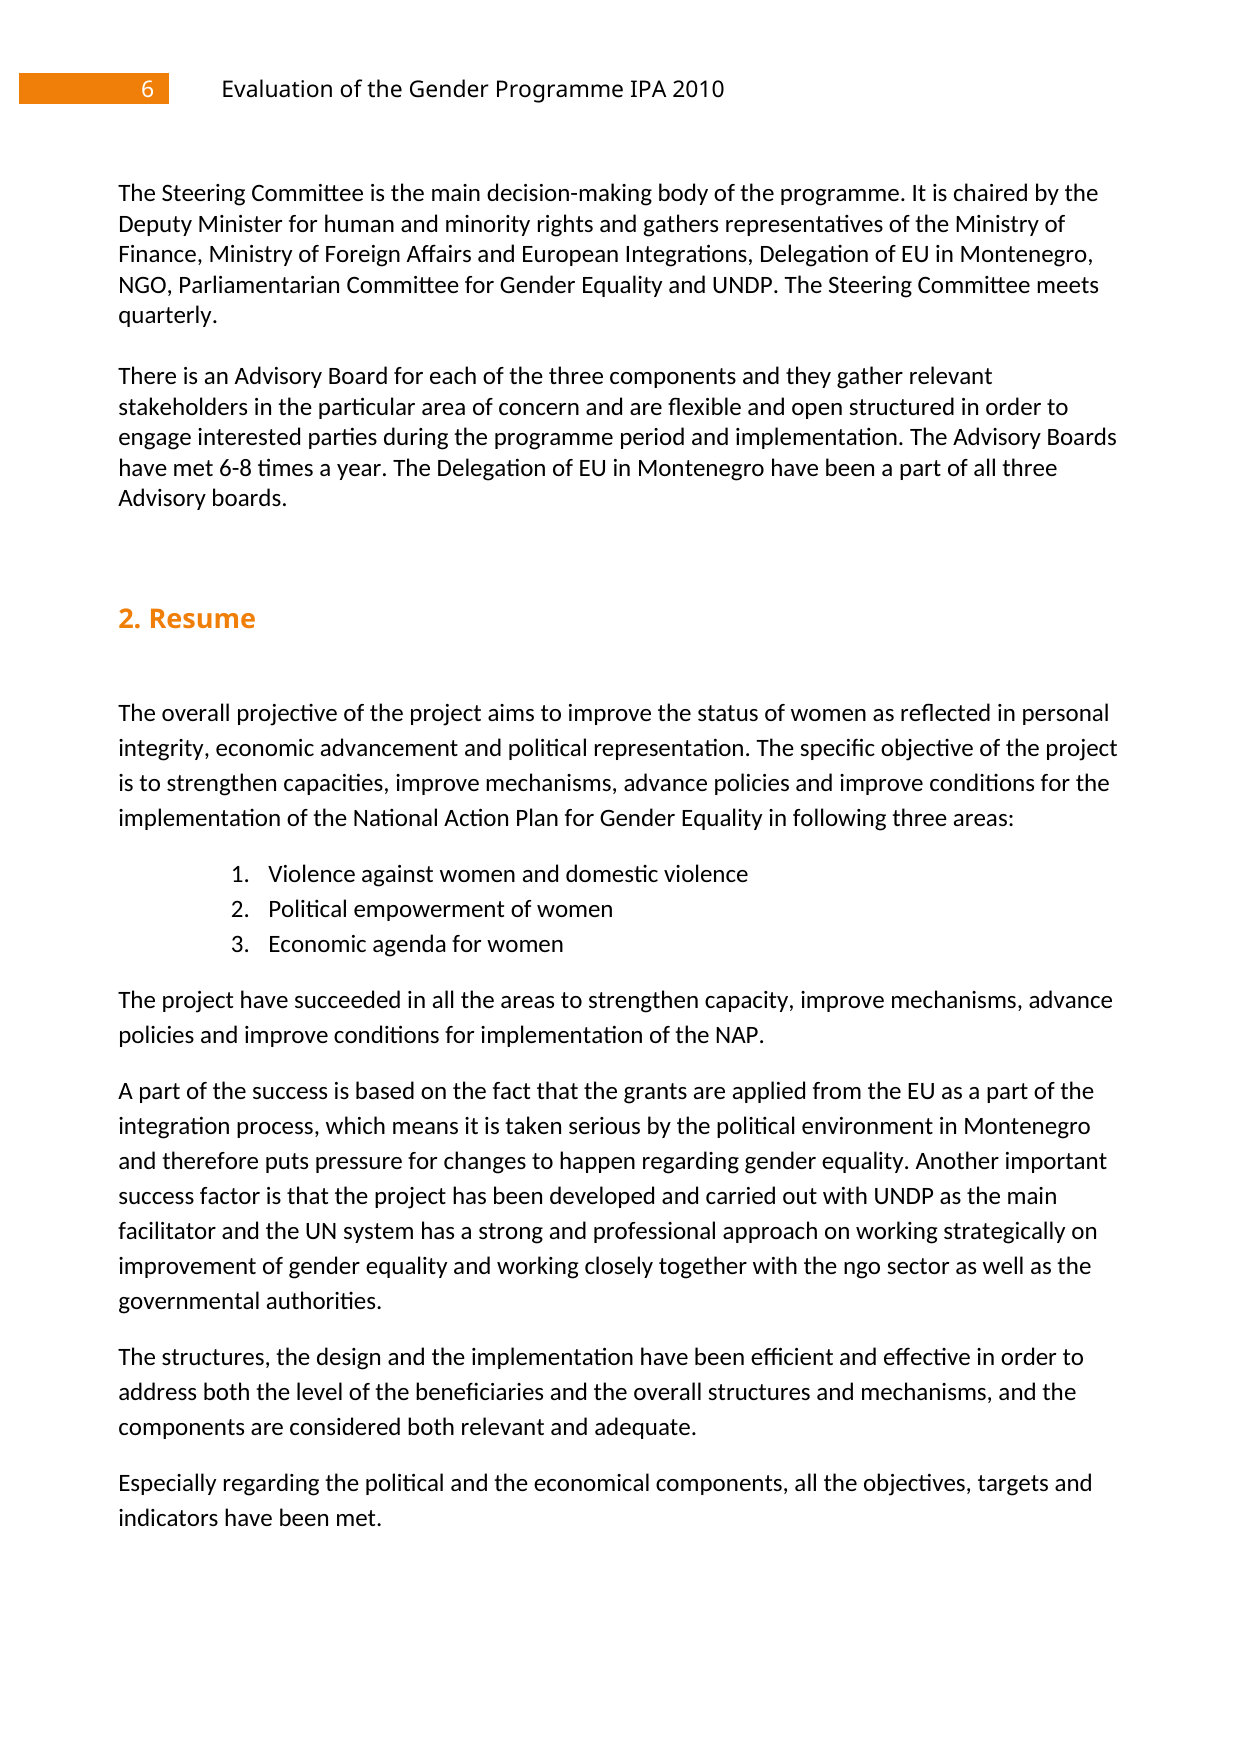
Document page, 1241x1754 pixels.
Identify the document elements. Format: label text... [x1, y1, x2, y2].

text The Steering Committee is the main decision-making body of the programme. It is chaired by the Deputy Minister for human and minority rights and gathers representatives of the Ministry of Finance, Ministry of Foreign Affairs and European Integrations, Delegation of EU in Montenegro, NGO, Parliamentarian Committee for Gender Equality and UNDP. The Steering Committee meets quarterly. [118, 177, 1122, 330]
text A part of the success is based on the fact that the grants are applied from the EU as a part of the integration process, which means it is taken serious by the political environment in Montenegro and therefore puts pressure for changes to happen regarding gender equality. Another important success factor is that the project has been developed and carried out with UNDP as the main facilitator and the UN system has a strong and professional approach on working strategically on improvement of gender equality and working closely together with the ngo sector as well as the governmental authorities. [118, 1075, 1122, 1316]
text The overall projective of the project aims to improve the status of women as reflected in personal integrity, economic advancement and political representation. The specific objective of the project is to strengthen capacities, improve mechanisms, advance policies and improve conditions for the implementation of the National Action Plan for Gender Equality in following three areas: [118, 697, 1122, 833]
text The project have succeeded in all the areas to strengthen capacity, improve mechanisms, advance policies and improve conditions for implementation of the NAP. [118, 984, 1122, 1050]
subtitle 2. Resume [118, 599, 1122, 636]
list Political empowerment of women [231, 893, 1122, 924]
text The structures, the design and the implementation have been efficient and effective in order to address both the level of the beneficiaries and the overall structures and mechanisms, and the components are considered both relevant and adequate. [118, 1341, 1122, 1441]
list Violence against women and domestic violence [231, 858, 1122, 889]
text Especially regarding the political and the economical components, all the objectives, targets and indicators have been met. [118, 1467, 1122, 1532]
list Economic agenda for women [231, 928, 1122, 959]
text There is an Advisory Board for each of the three components and they gather relevant stakeholders in the particular area of concern and are flexible and open structured in order to engage interested parties during the programme period and implementation. The Advisory Boards have met 6-8 times a year. The Delegation of EU in Montenegro have been a part of all three Advisory boards. [118, 360, 1122, 513]
